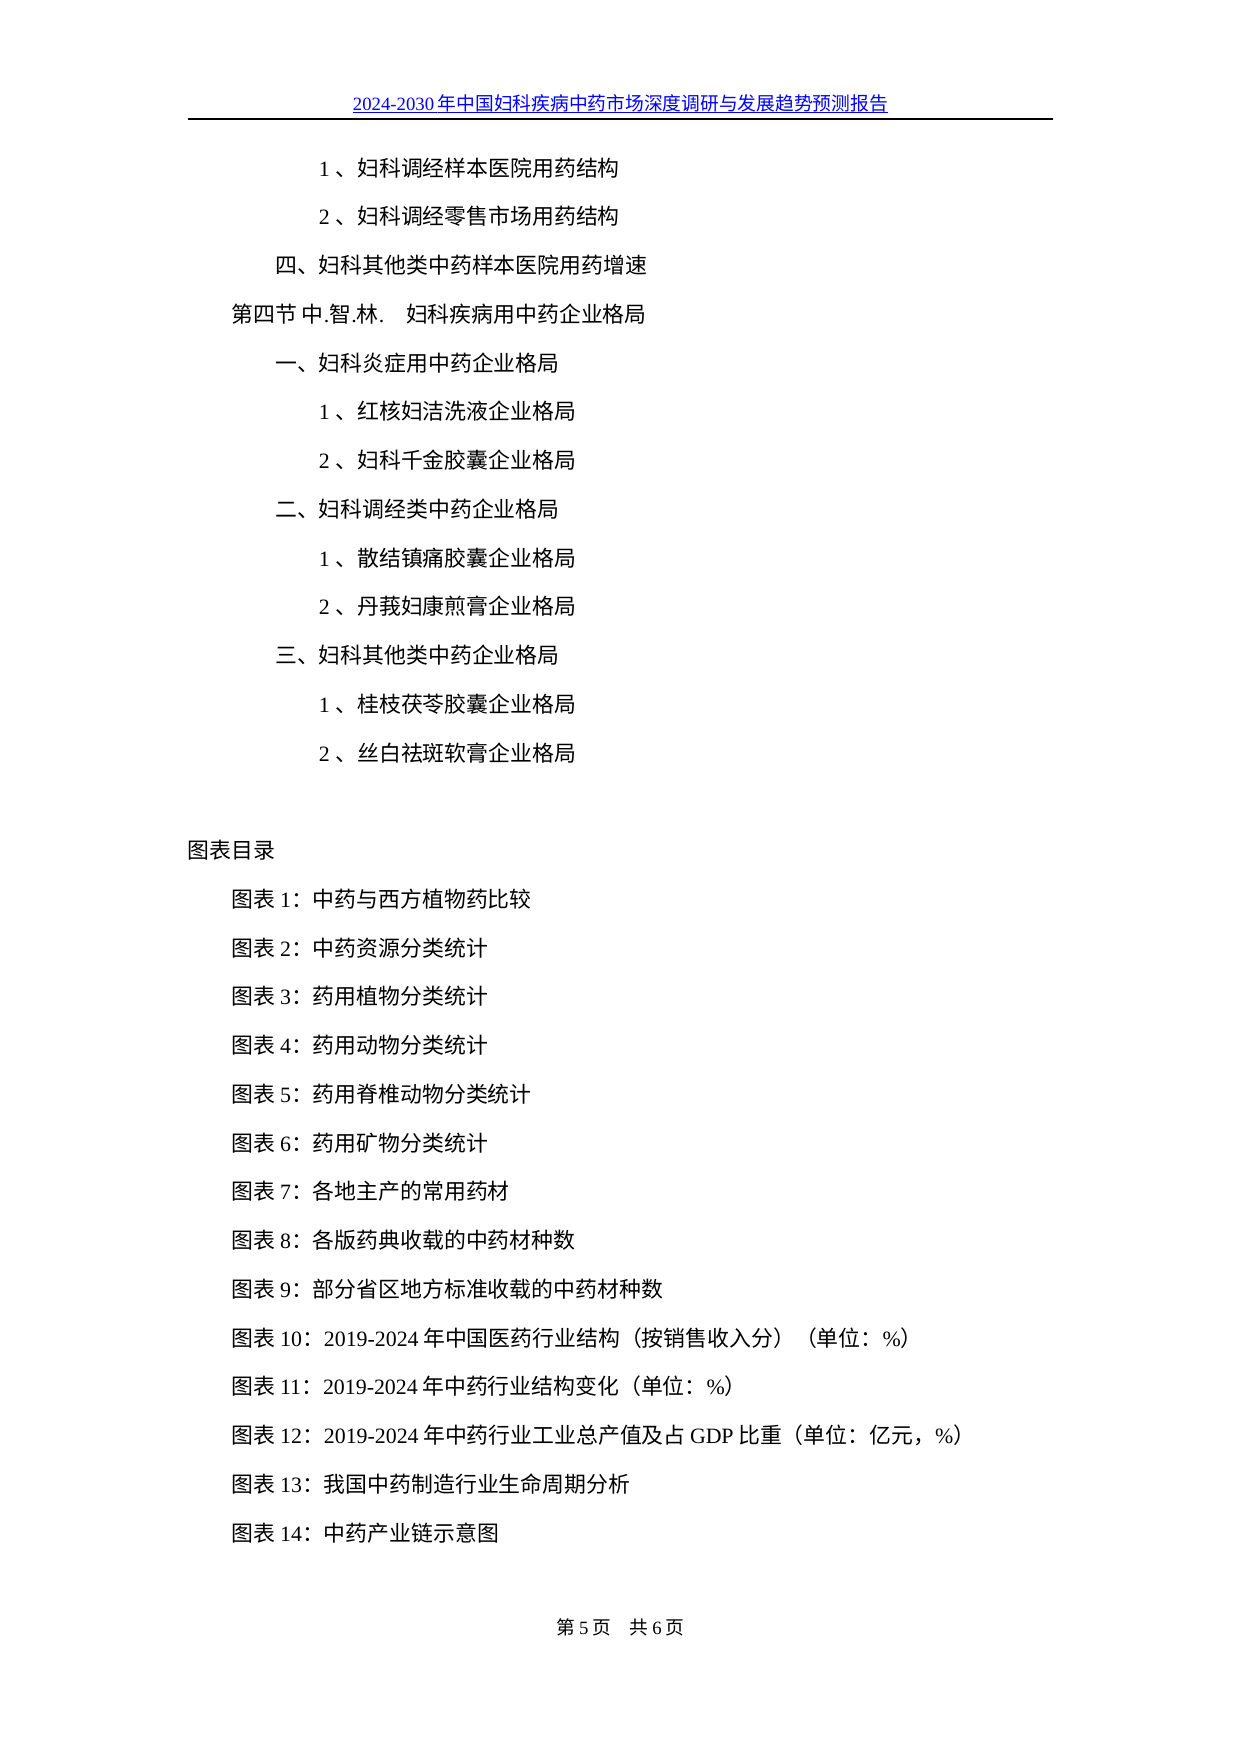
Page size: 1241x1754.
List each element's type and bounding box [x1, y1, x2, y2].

text [187, 150, 1053, 1548]
